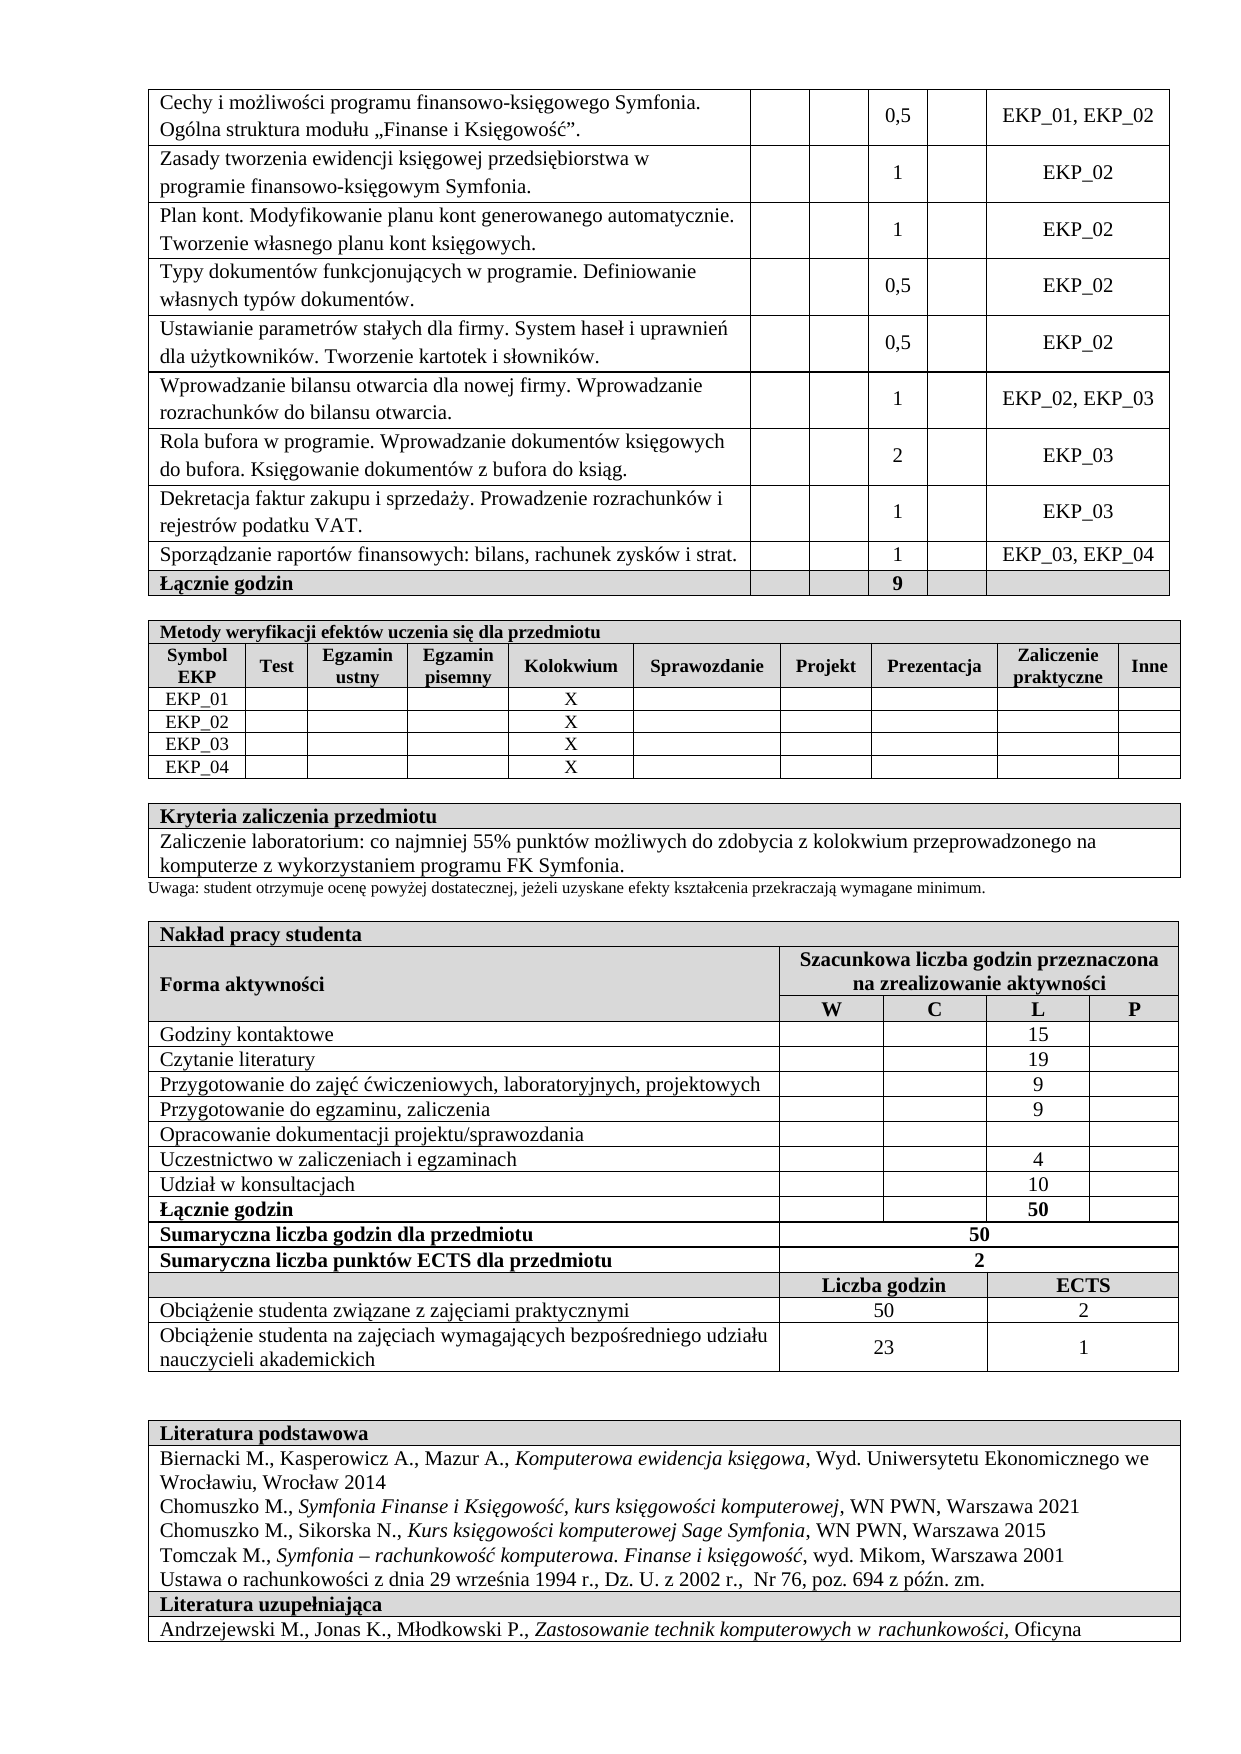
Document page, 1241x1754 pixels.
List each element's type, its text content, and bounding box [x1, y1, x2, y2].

table_cell 23 [780, 1323, 987, 1371]
table_cell Szacunkowa liczba godzin przeznaczona na zrealizowanie aktywności [780, 947, 1178, 995]
table_cell [1119, 733, 1180, 755]
table_cell Zasady tworzenia ewidencji księgowej przedsiębiorstwa w programie finansowo-księgowym Symfonia. [149, 146, 750, 202]
table_cell [246, 733, 307, 755]
table_cell [634, 688, 780, 710]
table_cell 4 [987, 1147, 1089, 1171]
table_cell [408, 711, 508, 732]
table_cell [928, 571, 986, 595]
text Uwaga: student otrzymuje ocenę powyżej dostatecznej, jeżeli uzyskane efekty kształcenia przekraczają wymagane minimum. [148, 878, 1181, 897]
table_cell [1090, 1147, 1178, 1171]
table_cell X [509, 756, 633, 777]
table_cell Inne [1119, 644, 1180, 687]
table_cell Egzamin pisemny [408, 644, 508, 687]
table_cell [810, 373, 868, 428]
table_cell EKP_02 [987, 316, 1169, 371]
table_cell EKP_02, EKP_03 [987, 373, 1169, 428]
table_cell [1090, 1197, 1178, 1221]
table_cell Sumaryczna liczba punktów ECTS dla przedmiotu [149, 1248, 779, 1272]
table_cell Udział w konsultacjach [149, 1172, 779, 1196]
table_cell Literatura uzupełniająca [149, 1592, 1180, 1616]
table_cell Liczba godzin [780, 1273, 987, 1297]
table_cell [780, 1072, 883, 1096]
table_cell [1090, 1172, 1178, 1196]
table_cell 2 [988, 1298, 1178, 1322]
table_cell [751, 316, 809, 371]
table_cell [780, 1097, 883, 1121]
table_cell [751, 373, 809, 428]
table_cell EKP_02 [987, 259, 1169, 315]
table_cell Uczestnictwo w zaliczeniach i egzaminach [149, 1147, 779, 1171]
table_cell [928, 90, 986, 145]
table_cell Godziny kontaktowe [149, 1022, 779, 1046]
table_cell [928, 429, 986, 484]
table_cell Wprowadzanie bilansu otwarcia dla nowej firmy. Wprowadzanie rozrachunków do bilansu otwarcia. [149, 373, 750, 428]
table_cell P [1090, 996, 1178, 1021]
table_cell [308, 688, 407, 710]
table_cell [928, 316, 986, 371]
table_cell [810, 316, 868, 371]
table_cell EKP_03, EKP_04 [987, 542, 1169, 570]
table_cell Rola bufora w programie. Wprowadzanie dokumentów księgowych do bufora. Księgowanie dokumentów z bufora do ksiąg. [149, 429, 750, 484]
table_cell Sumaryczna liczba godzin dla przedmiotu [149, 1223, 779, 1246]
table_cell Sprawozdanie [634, 644, 780, 687]
table_cell [308, 756, 407, 777]
table_cell 1 [869, 373, 927, 428]
table_cell [872, 756, 997, 777]
table_cell X [509, 711, 633, 732]
table_cell X [509, 733, 633, 755]
table_cell [408, 733, 508, 755]
table_cell [781, 711, 871, 732]
table_cell [884, 1147, 986, 1171]
table_cell [780, 1022, 883, 1046]
table_cell EKP_03 [149, 733, 245, 755]
table_cell [408, 688, 508, 710]
table_cell 2 [869, 429, 927, 484]
table_cell C [884, 996, 986, 1021]
table_cell 9 [987, 1072, 1089, 1096]
table_cell EKP_01, EKP_02 [987, 90, 1169, 145]
table_cell [884, 1047, 986, 1071]
table_cell [810, 542, 868, 570]
table_cell [998, 733, 1118, 755]
table_cell 9 [987, 1097, 1089, 1121]
table_cell 50 [780, 1298, 987, 1322]
table_cell [1119, 756, 1180, 777]
table_cell Zaliczenie praktyczne [998, 644, 1118, 687]
table_cell [780, 1047, 883, 1071]
table_cell [884, 1022, 986, 1046]
table_cell Test [246, 644, 307, 687]
table_cell [872, 711, 997, 732]
table_cell [998, 756, 1118, 777]
table_cell [751, 486, 809, 541]
table_cell [1090, 1047, 1178, 1071]
table_cell Cechy i możliwości programu finansowo-księgowego Symfonia. Ogólna struktura modułu „Finanse i Księgowość”. [149, 90, 750, 145]
table_cell EKP_03 [987, 486, 1169, 541]
table_cell Opracowanie dokumentacji projektu/sprawozdania [149, 1122, 779, 1146]
table_cell [751, 90, 809, 145]
table_cell EKP_01 [149, 688, 245, 710]
table_cell 19 [987, 1047, 1089, 1071]
table_cell Sporządzanie raportów finansowych: bilans, rachunek zysków i strat. [149, 542, 750, 570]
table_cell 50 [780, 1223, 1178, 1246]
table_cell L [987, 996, 1089, 1021]
table_cell Projekt [781, 644, 871, 687]
table_cell [408, 756, 508, 777]
table_cell [1119, 711, 1180, 732]
table_cell [780, 1197, 883, 1221]
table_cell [149, 1617, 1180, 1641]
table_cell [810, 146, 868, 202]
table_cell [928, 146, 986, 202]
table_cell 10 [987, 1172, 1089, 1196]
table_cell 1 [869, 146, 927, 202]
table_cell [928, 542, 986, 570]
table_cell [751, 146, 809, 202]
table_cell [810, 429, 868, 484]
table_header Literatura podstawowa [149, 1421, 1180, 1445]
table_cell Symbol EKP [149, 644, 245, 687]
table_cell [884, 1172, 986, 1196]
table_cell 2 [780, 1248, 1178, 1272]
table_cell [810, 571, 868, 595]
table_cell 0,5 [869, 90, 927, 145]
table_cell EKP_03 [987, 429, 1169, 484]
table_cell [780, 1172, 883, 1196]
table_cell [308, 733, 407, 755]
table_cell 1 [988, 1323, 1178, 1371]
table_cell 0,5 [869, 316, 927, 371]
table_cell [810, 90, 868, 145]
table_cell 15 [987, 1022, 1089, 1046]
table_cell [872, 733, 997, 755]
table_cell [751, 259, 809, 315]
table_cell 9 [869, 571, 927, 595]
table_cell 1 [869, 203, 927, 258]
table_cell Czytanie literatury [149, 1047, 779, 1071]
table_cell [751, 429, 809, 484]
table_cell ECTS [988, 1273, 1178, 1297]
table_cell [1090, 1122, 1178, 1146]
table_cell [751, 542, 809, 570]
table_cell [634, 756, 780, 777]
table_cell 50 [987, 1197, 1089, 1221]
table_cell [246, 711, 307, 732]
table_header Metody weryfikacji efektów uczenia się dla przedmiotu [149, 621, 1180, 643]
table_cell [1119, 688, 1180, 710]
table_cell [308, 711, 407, 732]
table_cell [987, 1122, 1089, 1146]
table_cell X [509, 688, 633, 710]
table_cell [810, 203, 868, 258]
table_cell Kolokwium [509, 644, 633, 687]
table_cell Typy dokumentów funkcjonujących w programie. Definiowanie własnych typów dokumentów. [149, 259, 750, 315]
table_cell [998, 688, 1118, 710]
table_cell [872, 688, 997, 710]
table_cell Przygotowanie do egzaminu, zaliczenia [149, 1097, 779, 1121]
table_cell [781, 756, 871, 777]
table_header Nakład pracy studenta [149, 922, 1178, 946]
table_cell Zaliczenie laboratorium: co najmniej 55% punktów możliwych do zdobycia z kolokwium przeprowadzonego na komputerze z wykorzystaniem programu FK Symfonia. [149, 829, 1180, 877]
table_cell [634, 733, 780, 755]
table_cell [751, 571, 809, 595]
table_cell [780, 1147, 883, 1171]
table_cell [810, 486, 868, 541]
table_cell [928, 259, 986, 315]
table_cell W [780, 996, 883, 1021]
table_cell [1090, 1097, 1178, 1121]
table_cell [149, 1273, 779, 1297]
table_cell Biernacki M., Kasperowicz A., Mazur A., Komputerowa ewidencja księgowa, Wyd. Uniwersytetu Ekonomicznego we Wrocławiu, Wrocław 2014 Chomuszko M., Symfonia Finanse i Księgowość, kurs księgowości komputerowej, WN PWN, Warszawa 2021 Chomuszko M., Sikorska N., Kurs księgowości komputerowej Sage Symfonia, WN PWN, Warszawa 2015 Tomczak M., Symfonia – rachunkowość komputerowa. Finanse i księgowość, wyd. Mikom, Warszawa 2001 Ustawa o rachunkowości z dnia 29 września 1994 r., Dz. U. z 2002 r., Nr 76, poz. 694 z późn. zm. [149, 1446, 1180, 1591]
table_cell [810, 259, 868, 315]
table_cell Forma aktywności [149, 947, 779, 1021]
table_cell [634, 711, 780, 732]
table_cell [781, 688, 871, 710]
table_cell Łącznie godzin [149, 1197, 779, 1221]
table_cell Ustawianie parametrów stałych dla firmy. System haseł i uprawnień dla użytkowników. Tworzenie kartotek i słowników. [149, 316, 750, 371]
table_cell [781, 733, 871, 755]
table_cell Obciążenie studenta na zajęciach wymagających bezpośredniego udziału nauczycieli akademickich [149, 1323, 779, 1371]
table_cell Łącznie godzin [149, 571, 750, 595]
table_cell 1 [869, 542, 927, 570]
table_cell Egzamin ustny [308, 644, 407, 687]
table_cell [998, 711, 1118, 732]
table_cell [780, 1122, 883, 1146]
table_cell EKP_04 [149, 756, 245, 777]
table_cell Przygotowanie do zajęć ćwiczeniowych, laboratoryjnych, projektowych [149, 1072, 779, 1096]
table_cell Dekretacja faktur zakupu i sprzedaży. Prowadzenie rozrachunków i rejestrów podatku VAT. [149, 486, 750, 541]
table_cell Prezentacja [872, 644, 997, 687]
table_cell EKP_02 [987, 203, 1169, 258]
table_cell [928, 203, 986, 258]
table_cell [1090, 1072, 1178, 1096]
table_cell [884, 1097, 986, 1121]
table_cell 1 [869, 486, 927, 541]
table_cell [987, 571, 1169, 595]
table_cell [751, 203, 809, 258]
table_cell 0,5 [869, 259, 927, 315]
table_header Kryteria zaliczenia przedmiotu [149, 804, 1180, 828]
table_cell EKP_02 [987, 146, 1169, 202]
table_cell [1090, 1022, 1178, 1046]
table_cell [246, 756, 307, 777]
table_cell [928, 373, 986, 428]
table_cell EKP_02 [149, 711, 245, 732]
table_cell [246, 688, 307, 710]
table_cell Obciążenie studenta związane z zajęciami praktycznymi [149, 1298, 779, 1322]
table_cell [928, 486, 986, 541]
table_cell [884, 1122, 986, 1146]
table_cell [884, 1072, 986, 1096]
table_cell Plan kont. Modyfikowanie planu kont generowanego automatycznie. Tworzenie własnego planu kont księgowych. [149, 203, 750, 258]
table_cell [884, 1197, 986, 1221]
